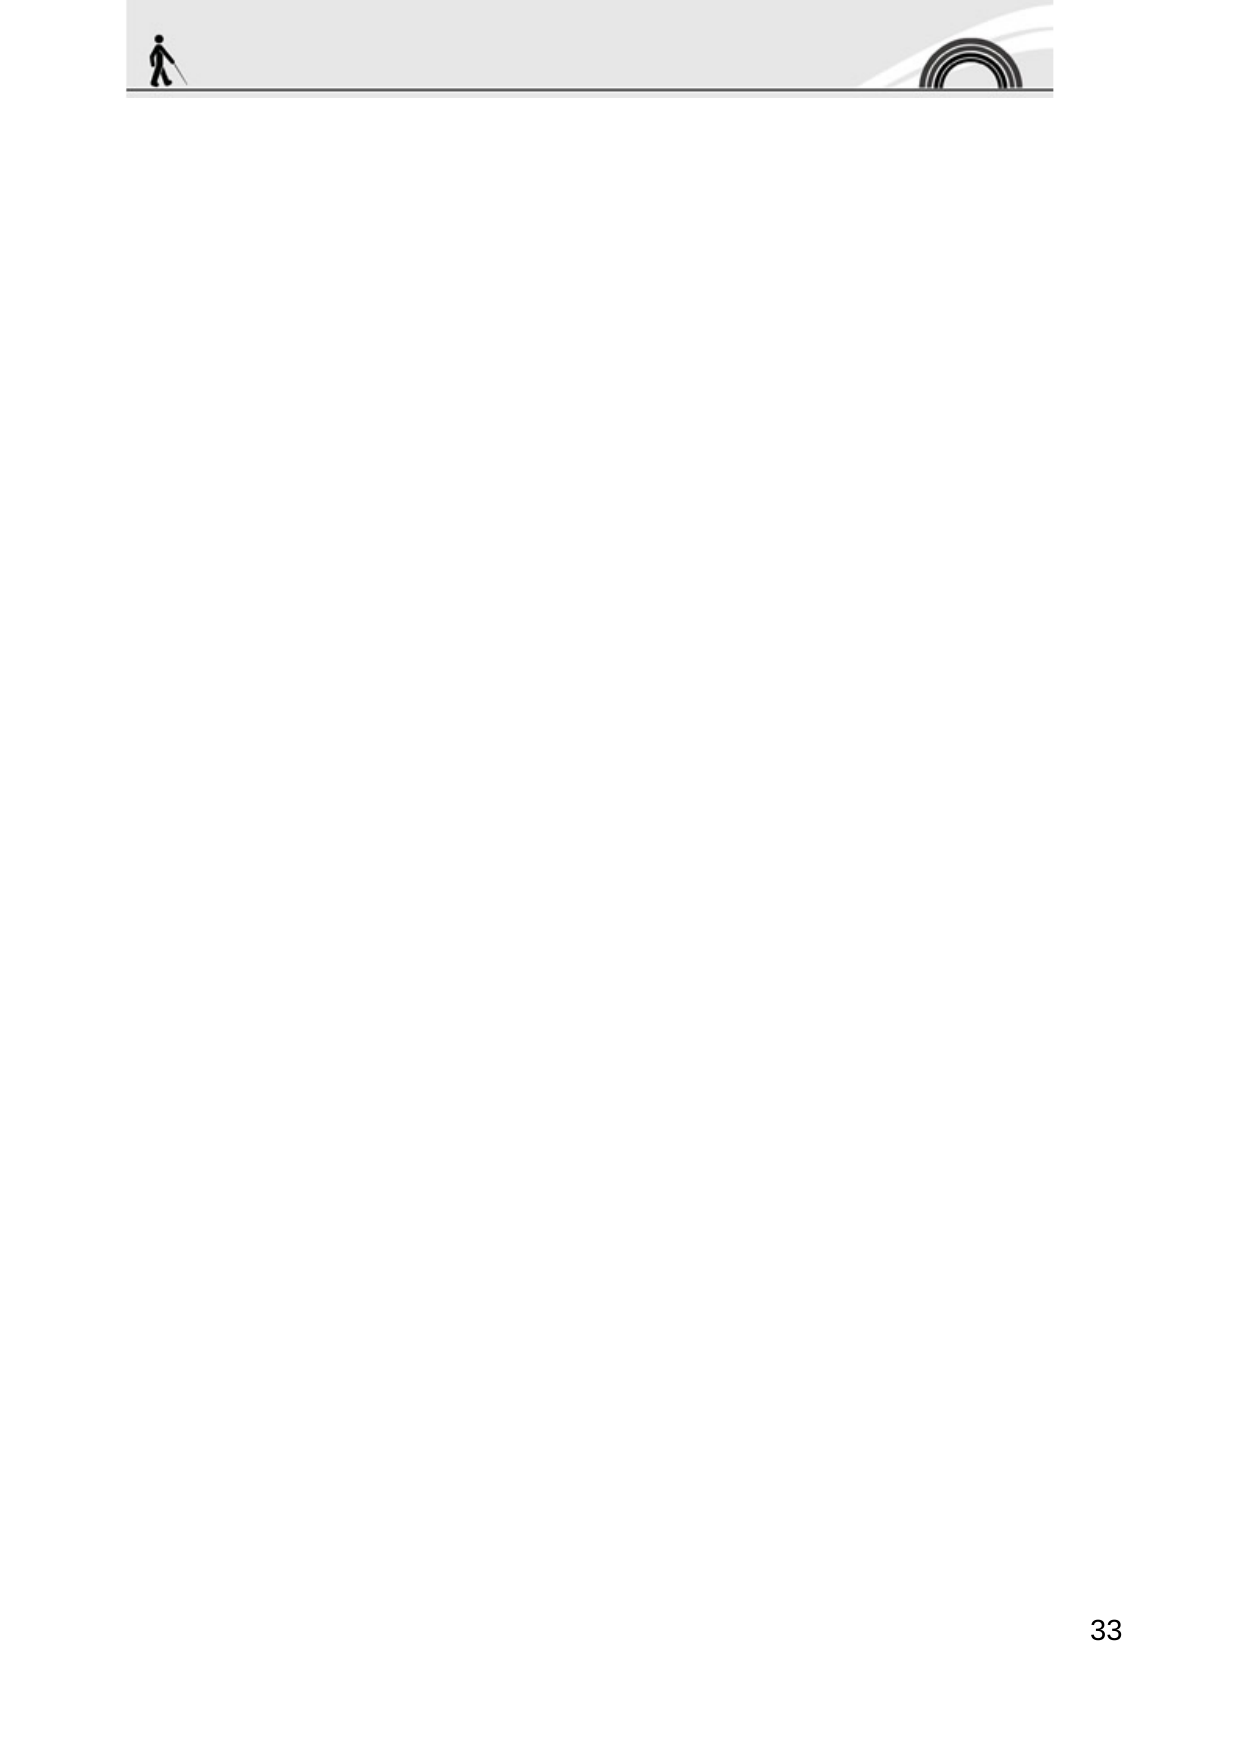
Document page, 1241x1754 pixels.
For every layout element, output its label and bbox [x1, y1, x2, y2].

picture [125, 0, 1054, 98]
